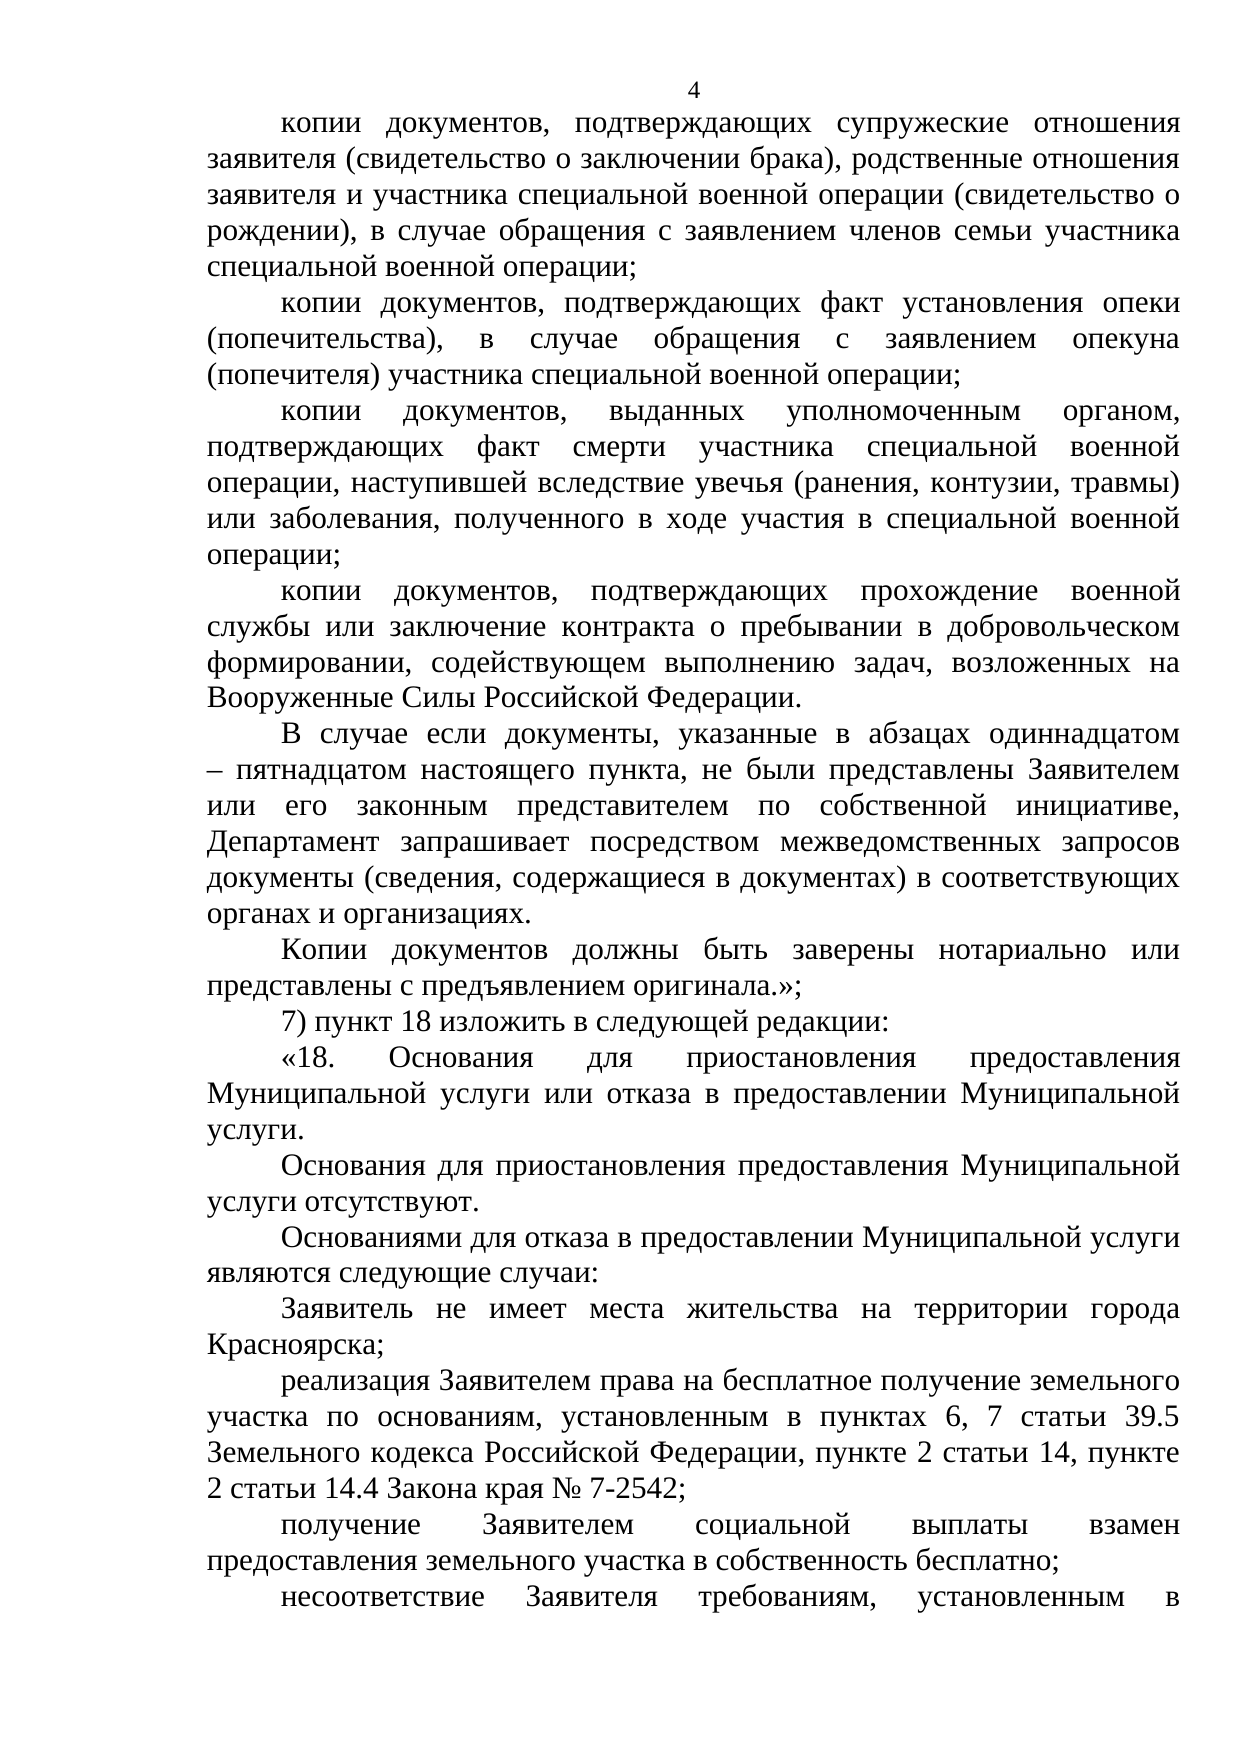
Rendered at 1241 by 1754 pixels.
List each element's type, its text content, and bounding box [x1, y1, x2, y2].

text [207, 1577, 1181, 1613]
text Копии документов должны быть заверены нотариально или представлены с предъявлением оригинала.»; [207, 930, 1181, 1002]
text получение Заявителем социальной выплаты взамен предоставления земельного участка в собственность бесплатно; [207, 1505, 1181, 1577]
text Основаниями для отказа в предоставлении Муниципальной услуги являются следующие случаи: [207, 1218, 1181, 1290]
text копии документов, подтверждающих прохождение военной службы или заключение контракта о пребывании в добровольческом формировании, содействующем выполнению задач, возложенных на Вооруженные Силы Российской Федерации. [207, 571, 1181, 715]
text В случае если документы, указанные в абзацах одиннадцатом – пятнадцатом настоящего пункта, не были представлены Заявителем или его законным представителем по собственной инициативе, Департамент запрашивает посредством межведомственных запросов документы (сведения, содержащиеся в документах) в соответствующих органах и организациях. [207, 715, 1181, 930]
text копии документов, подтверждающих факт установления опеки (попечительства), в случае обращения с заявлением опекуна (попечителя) участника специальной военной операции; [207, 283, 1181, 391]
text Основания для приостановления предоставления Муниципальной услуги отсутствуют. [207, 1146, 1181, 1218]
text «18. Основания для приостановления предоставления Муниципальной услуги или отказа в предоставлении Муниципальной услуги. [207, 1038, 1181, 1146]
text реализация Заявителем права на бесплатное получение земельного участка по основаниям, установленным в пунктах 6, 7 статьи 39.5 Земельного кодекса Российской Федерации, пункте 2 статьи 14, пункте 2 статьи 14.4 Закона края № 7-2542; [207, 1362, 1181, 1505]
text Заявитель не имеет места жительства на территории города Красноярска; [207, 1290, 1181, 1362]
text 7) пункт 18 изложить в следующей редакции: [207, 1002, 1181, 1038]
text копии документов, подтверждающих супружеские отношения заявителя (свидетельство о заключении брака), родственные отношения заявителя и участника специальной военной операции (свидетельство о рождении), в случае обращения с заявлением членов семьи участника специальной военной операции; [207, 104, 1181, 283]
text копии документов, выданных уполномоченным органом, подтверждающих факт смерти участника специальной военной операции, наступившей вследствие увечья (ранения, контузии, травмы) или заболевания, полученного в ходе участия в специальной военной операции; [207, 391, 1181, 571]
